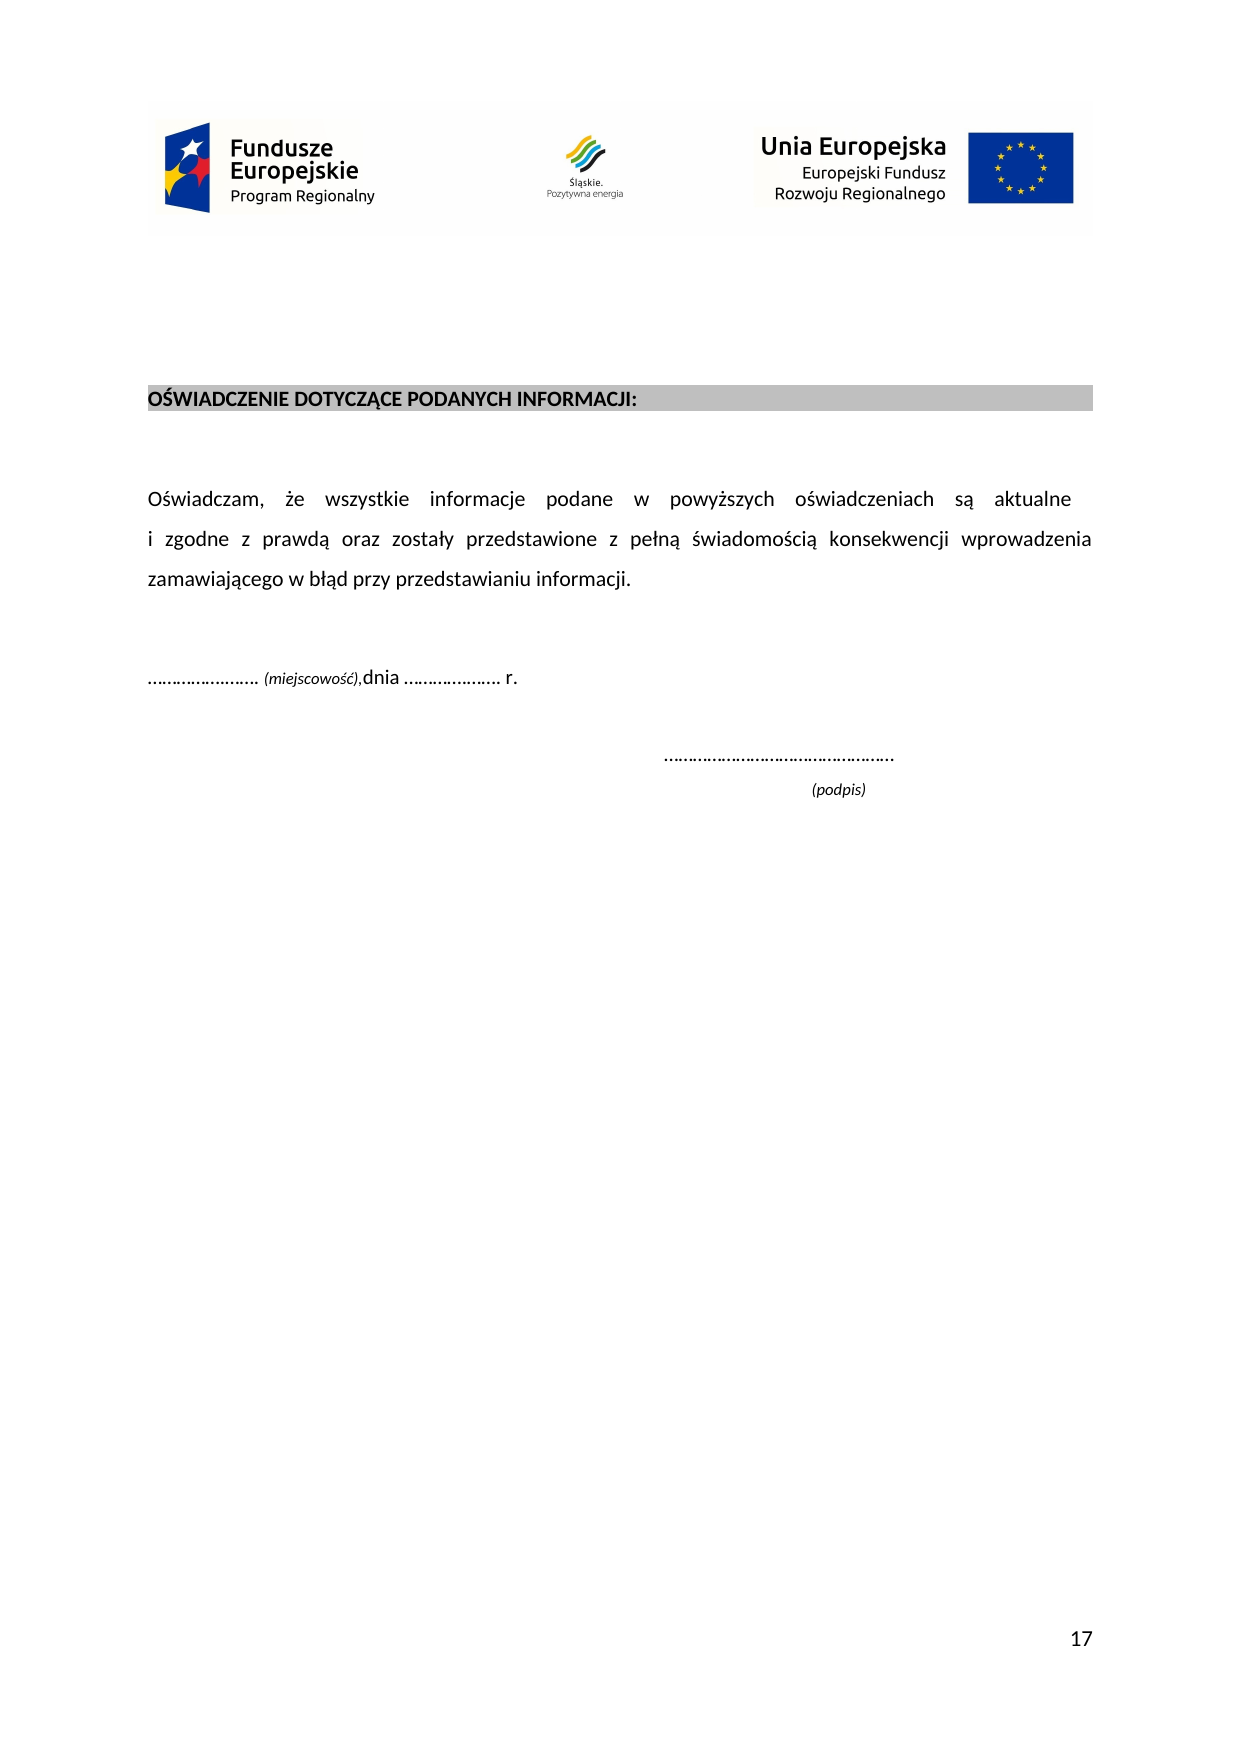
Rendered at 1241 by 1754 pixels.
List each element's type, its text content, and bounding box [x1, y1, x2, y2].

text OŚWIADCZENIE DOTYCZĄCE PODANYCH INFORMACJI: [148, 385, 1093, 411]
text …………….……. (miejscowość),dnia ………….……. r. [148, 664, 1093, 690]
text ………………………………………… [148, 741, 1093, 766]
text Oświadczam, że wszystkie informacje podane w powyższych oświadczeniach są aktualne i zgodne z prawdą oraz zostały przedstawione z pełną świadomością konsekwencji wprowadzenia zamawiającego w błąd przy przedstawianiu informacji. [148, 486, 1093, 592]
text (podpis) [738, 779, 1093, 799]
picture [147, 101, 1093, 236]
